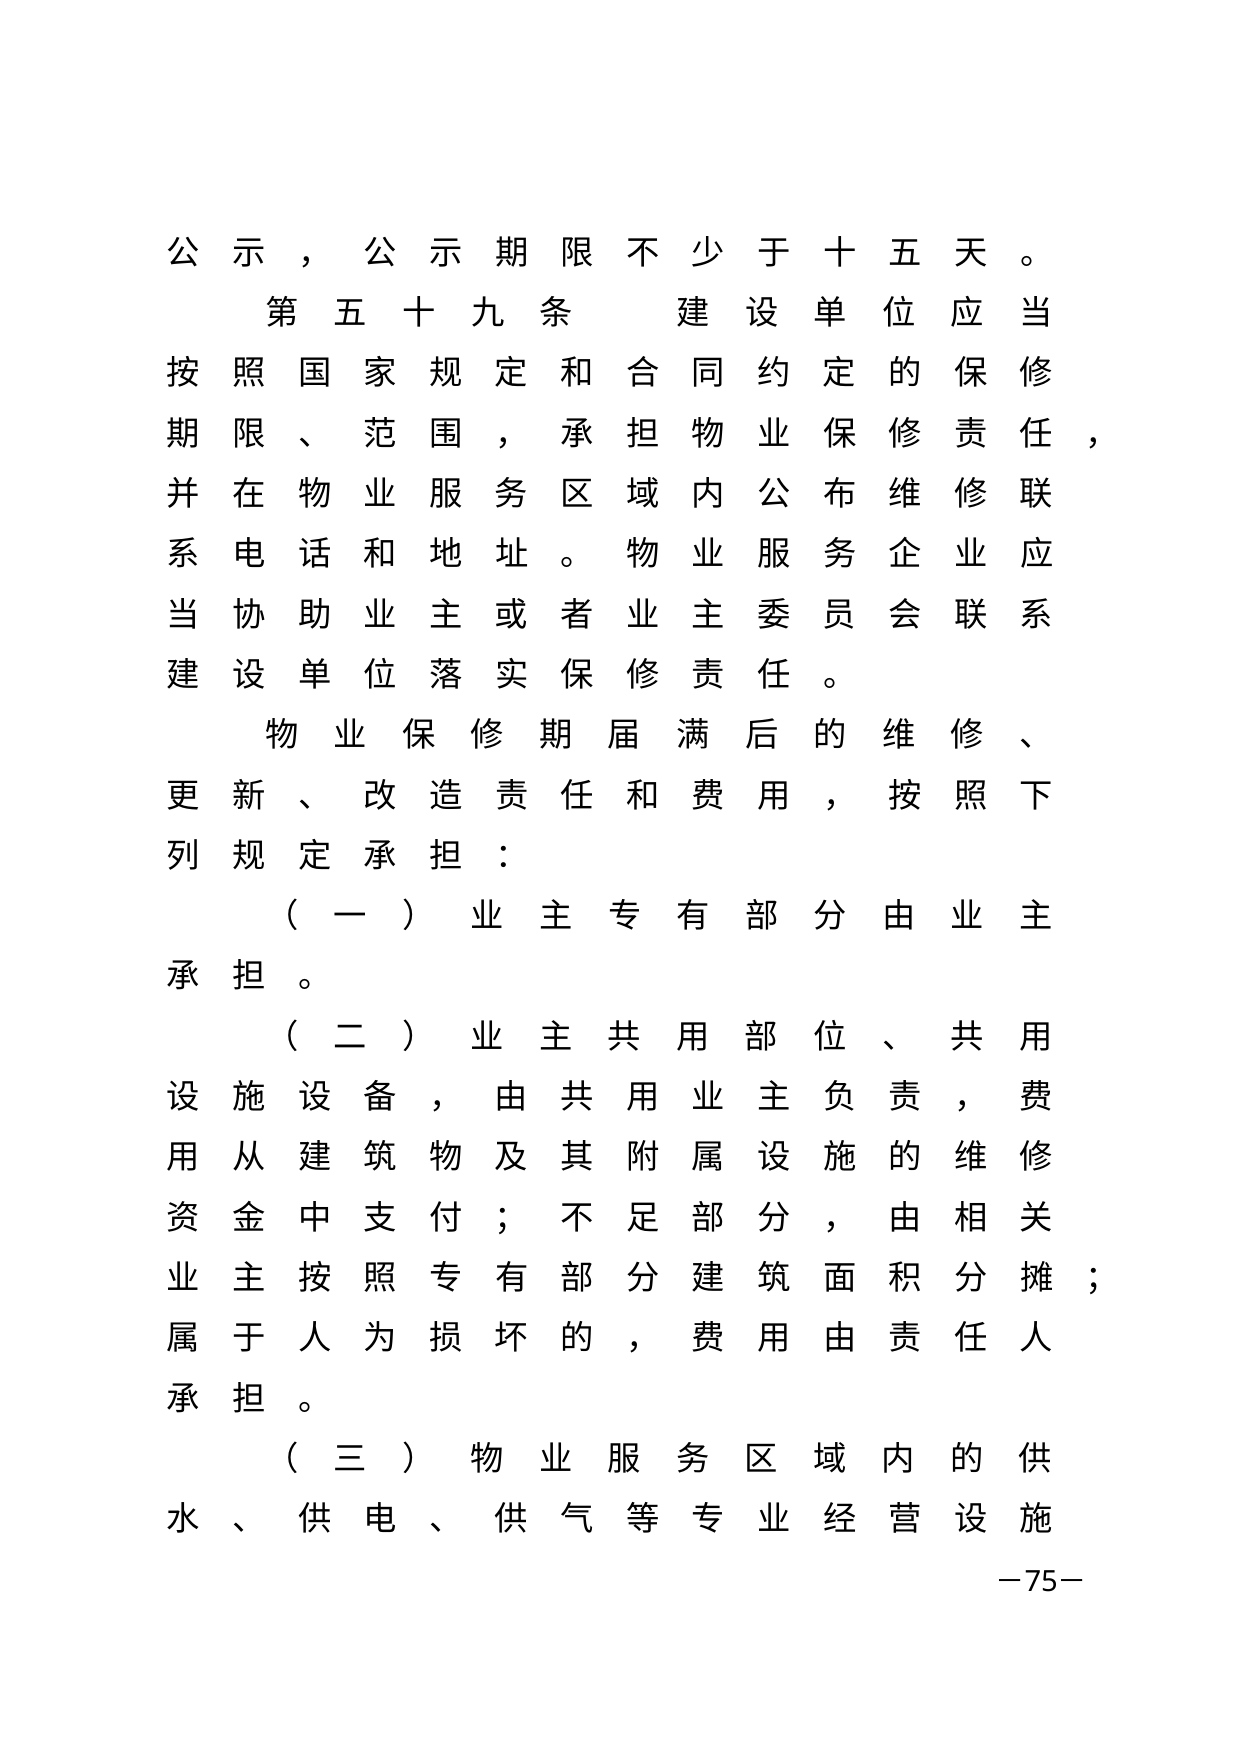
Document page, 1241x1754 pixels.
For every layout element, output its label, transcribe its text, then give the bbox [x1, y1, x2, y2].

text 第五十九条 建设单位应当按照国家规定和合同约定的保修期限、范围，承担物业保修责任，并在物业服务区域内公布维修联系电话和地址。物业服务企业应当协助业主或者业主委员会联系建设单位落实保修责任。 [167, 280, 1085, 702]
text （一）业主专有部分由业主承担。 [167, 883, 1085, 1003]
text （二）业主共用部位、共用设施设备，由共用业主负责，费用从建筑物及其附属设施的维修资金中支付；不足部分，由相关业主按照专有部分建筑面积分摊；属于人为损坏的，费用由责任人承担。 [167, 1003, 1085, 1426]
text （三）物业服务区域内的供水、供电、供气等专业经营设施设备部分，业主专有部分的，由业主负责维修，并承担费用；业主专有部分之外的，由相关专业经营单位负责维修，并承担费用。 [167, 1426, 1085, 1546]
text 物业保修期届满后的维修、更新、改造责任和费用，按照下列规定承担： [167, 702, 1085, 883]
text 在前期物业服务期间，物业服务企业应当每半年公示物业共用部位、共用设施设备使用、收益情况。前期物业结束时，物业服务企业应当对公共收益收支情况进行审计，并将审计结果予以公示，公示期限不少于十五天。 [167, 219, 1085, 280]
